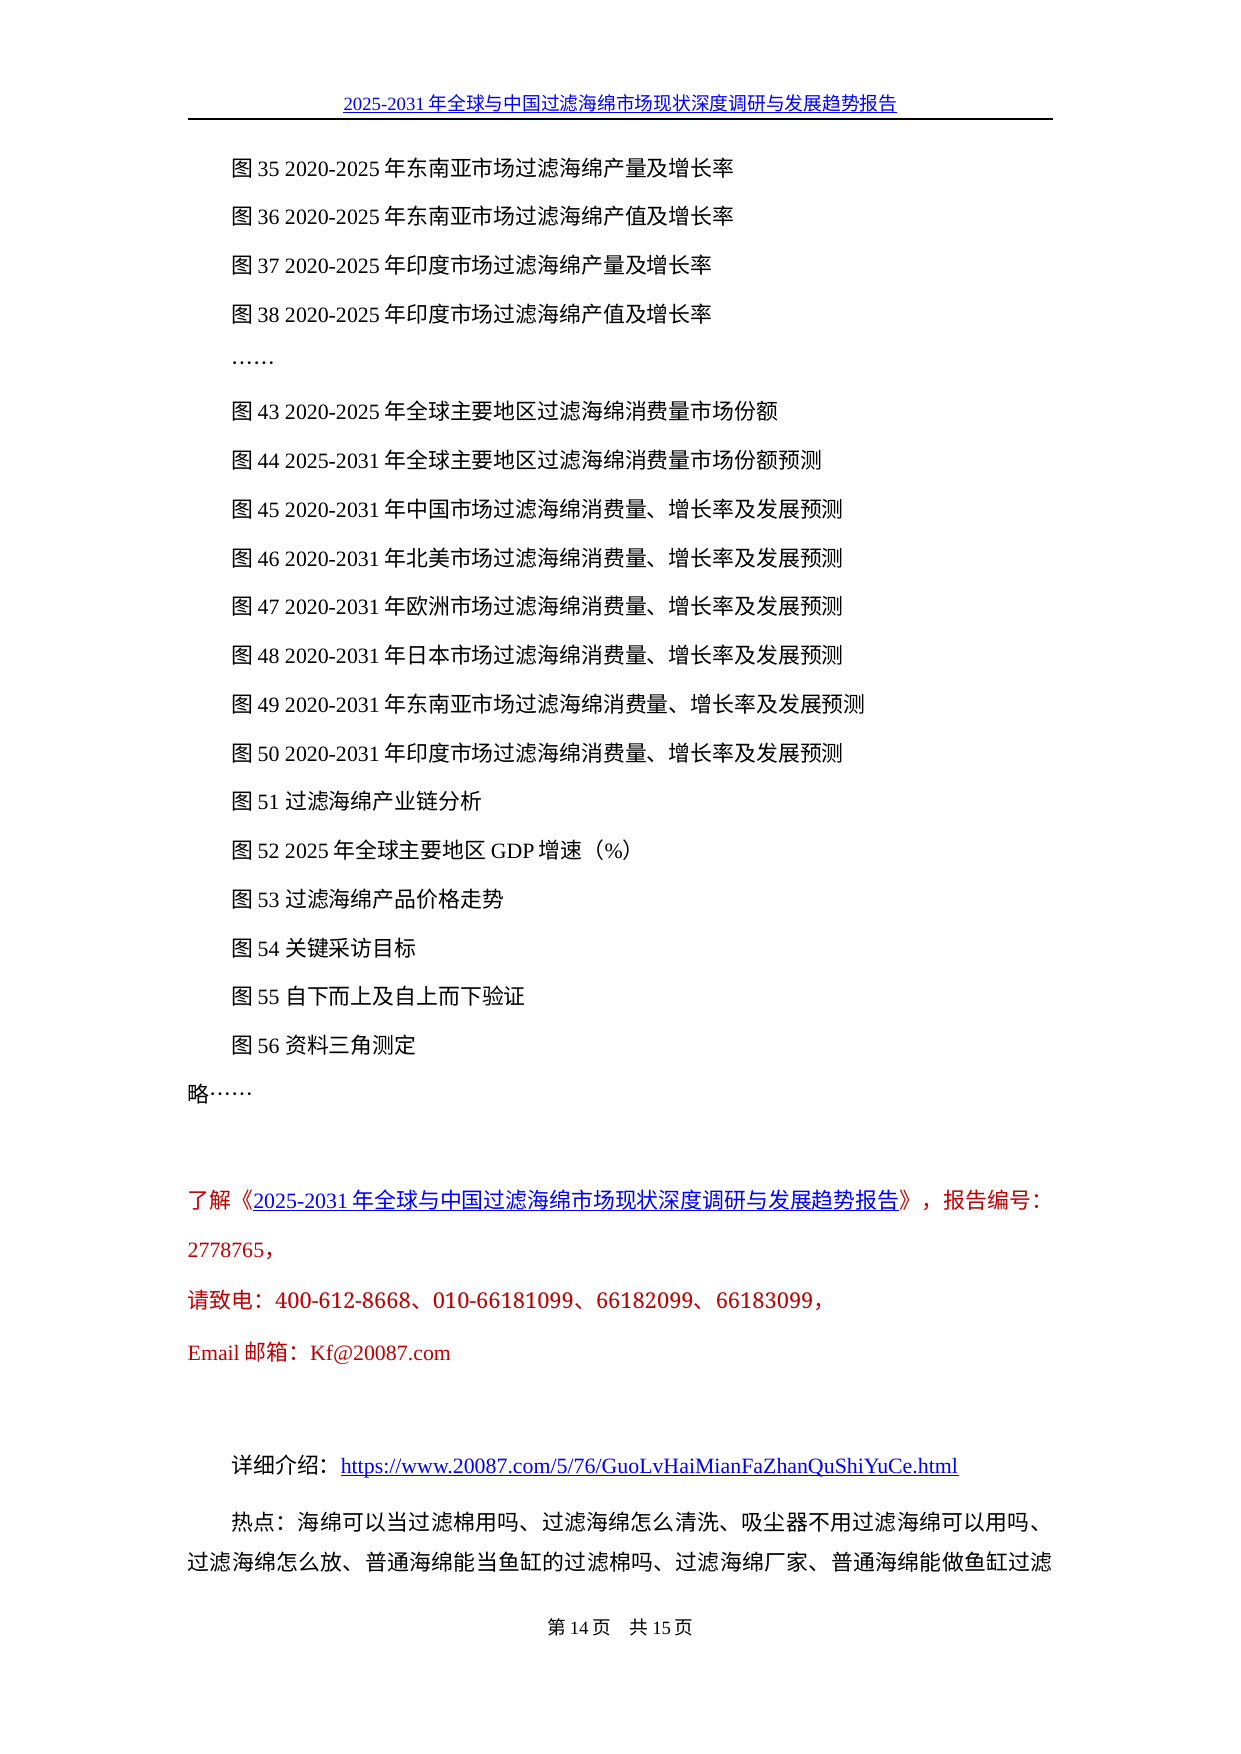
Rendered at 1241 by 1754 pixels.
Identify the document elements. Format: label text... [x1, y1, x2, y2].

text 了解《2025-2031年全球与中国过滤海绵市场现状深度调研与发展趋势报告》，报告编号：2778765， [187, 1183, 1053, 1264]
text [187, 1504, 1053, 1577]
text 详细介绍：https://www.20087.com/5/76/GuoLvHaiMianFaZhanQuShiYuCe.html [187, 1448, 1053, 1480]
text Email邮箱：Kf@20087.com [187, 1335, 1053, 1367]
text 请致电：400-612-8668、010-66181099、66182099、66183099， [187, 1283, 1053, 1316]
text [187, 150, 1053, 1109]
